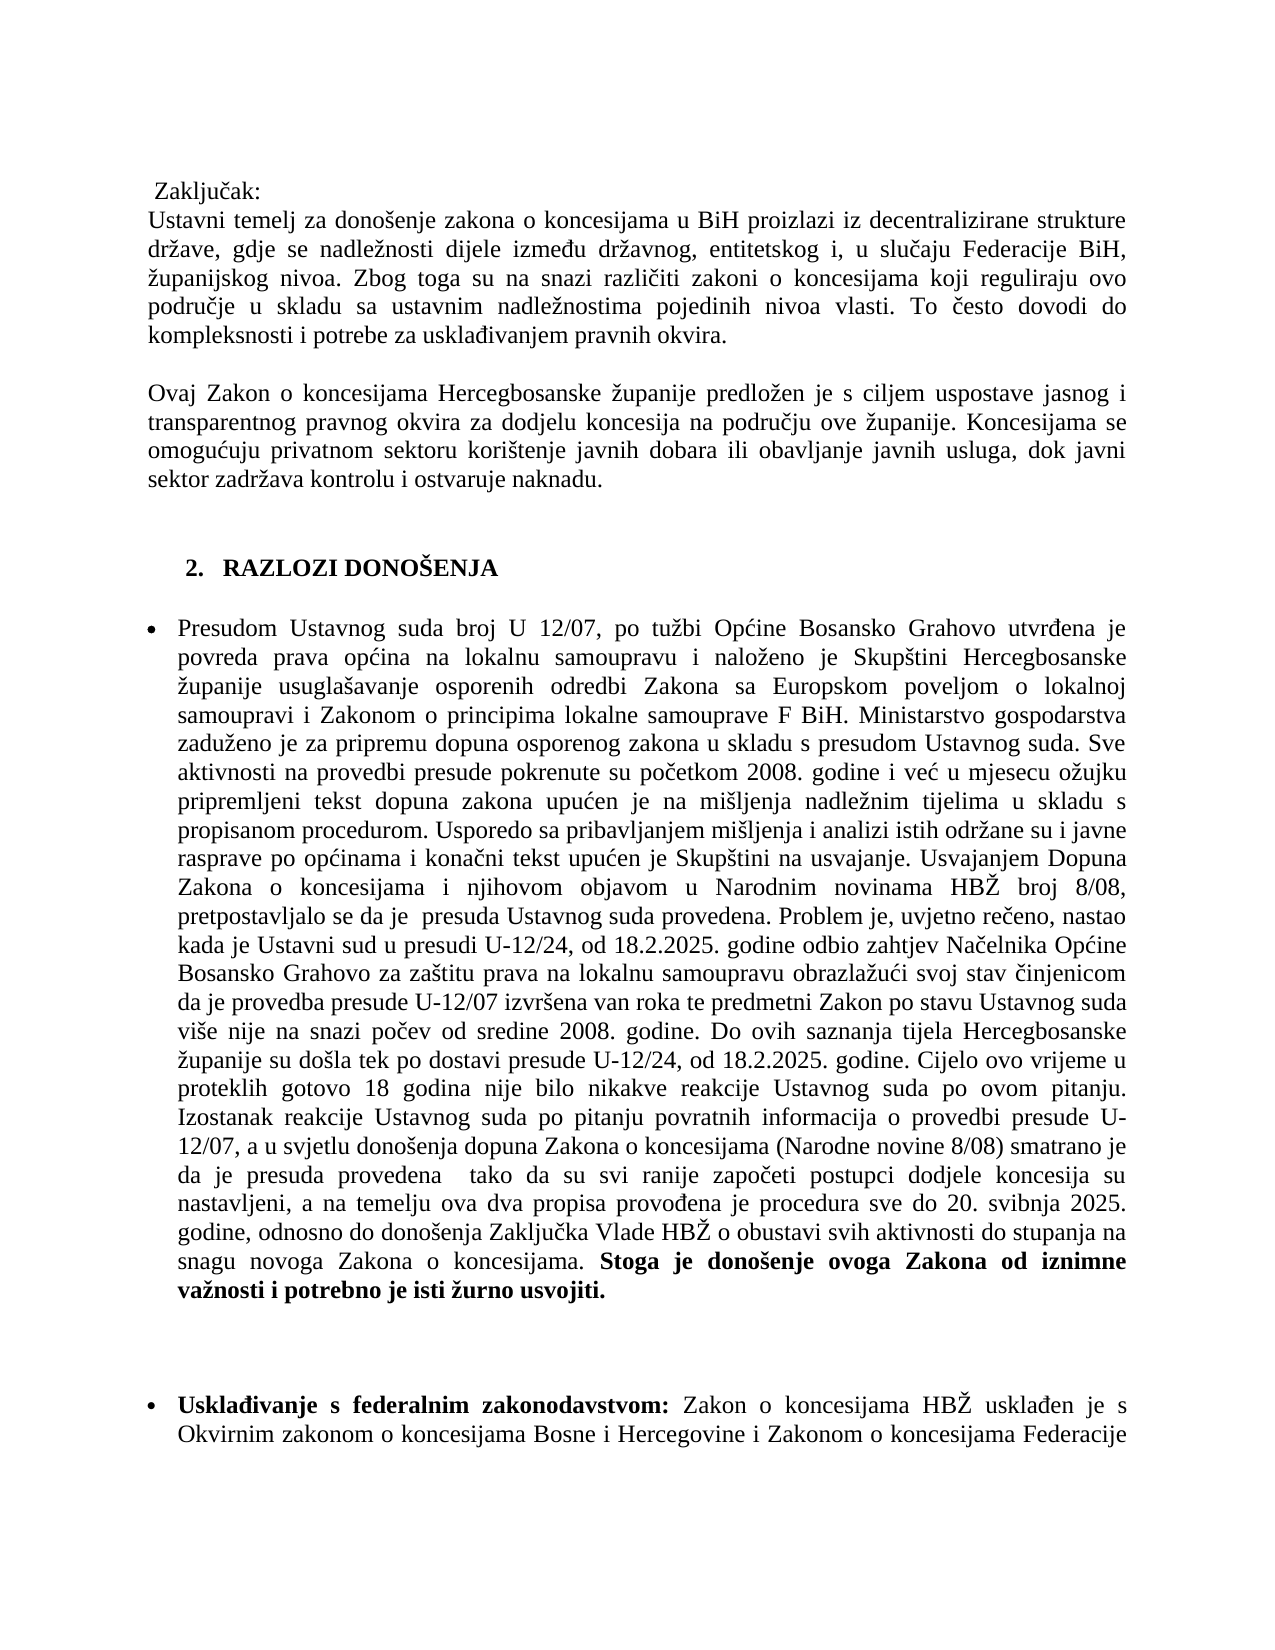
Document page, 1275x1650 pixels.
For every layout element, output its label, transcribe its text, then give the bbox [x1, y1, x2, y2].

text Zaključak: [148, 176, 1127, 205]
list Presudom Ustavnog suda broj U 12/07, po tužbi Općine Bosansko Grahovo utvrđena je povreda prava općina na lokalnu samoupravu i naloženo je Skupštini Hercegbosanske županije usuglašavanje osporenih odredbi Zakona sa Europskom poveljom o lokalnoj samoupravi i Zakonom o principima lokalne samouprave F BiH. Ministarstvo gospodarstva zaduženo je za pripremu dopuna osporenog zakona u skladu s presudom Ustavnog suda. Sve aktivnosti na provedbi presude pokrenute su početkom 2008. godine i već u mjesecu ožujku pripremljeni tekst dopuna zakona upućen je na mišljenja nadležnim tijelima u skladu s propisanom procedurom. Usporedo sa pribavljanjem mišljenja i analizi istih održane su i javne rasprave po općinama i konačni tekst upućen je Skupštini na usvajanje. Usvajanjem Dopuna Zakona o koncesijama i njihovom objavom u Narodnim novinama HBŽ broj 8/08, pretpostavljalo se da je presuda Ustavnog suda provedena. Problem je, uvjetno rečeno, nastao kada je Ustavni sud u presudi U-12/24, od 18.2.2025. godine odbio zahtjev Načelnika Općine Bosansko Grahovo za zaštitu prava na lokalnu samoupravu obrazlažući svoj stav činjenicom da je provedba presude U-12/07 izvršena van roka te predmetni Zakon po stavu Ustavnog suda više nije na snazi počev od sredine 2008. godine. Do ovih saznanja tijela Hercegbosanske županije su došla tek po dostavi presude U-12/24, od 18.2.2025. godine. Cijelo ovo vrijeme u proteklih gotovo 18 godina nije bilo nikakve reakcije Ustavnog suda po ovom pitanju. Izostanak reakcije Ustavnog suda po pitanju povratnih informacija o provedbi presude U-12/07, a u svjetlu donošenja dopuna Zakona o koncesijama (Narodne novine 8/08) smatrano je da je presuda provedena tako da su svi ranije započeti postupci dodjele koncesija su nastavljeni, a na temelju ova dva propisa provođena je procedura sve do 20. svibnja 2025. godine, odnosno do donošenja Zaključka Vlade HBŽ o obustavi svih aktivnosti do stupanja na snagu novoga Zakona o koncesijama. Stoga je donošenje ovoga Zakona od iznimne važnosti i potrebno je isti žurno usvojiti. [148, 613, 1127, 1303]
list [148, 1391, 1127, 1448]
text Ustavni temelj za donošenje zakona o koncesijama u BiH proizlazi iz decentralizirane strukture države, gdje se nadležnosti dijele između državnog, entitetskog i, u slučaju Federacije BiH, županijskog nivoa. Zbog toga su na snazi različiti zakoni o koncesijama koji reguliraju ovo područje u skladu sa ustavnim nadležnostima pojedinih nivoa vlasti. To često dovodi do kompleksnosti i potrebe za usklađivanjem pravnih okvira. [148, 205, 1127, 349]
text Ovaj Zakon o koncesijama Hercegbosanske županije predložen je s ciljem uspostave jasnog i transparentnog pravnog okvira za dodjelu koncesija na području ove županije. Koncesijama se omogućuju privatnom sektoru korištenje javnih dobara ili obavljanje javnih usluga, dok javni sektor zadržava kontrolu i ostvaruje naknadu. [148, 378, 1127, 493]
list RAZLOZI DONOŠENJA [185, 553, 1127, 582]
